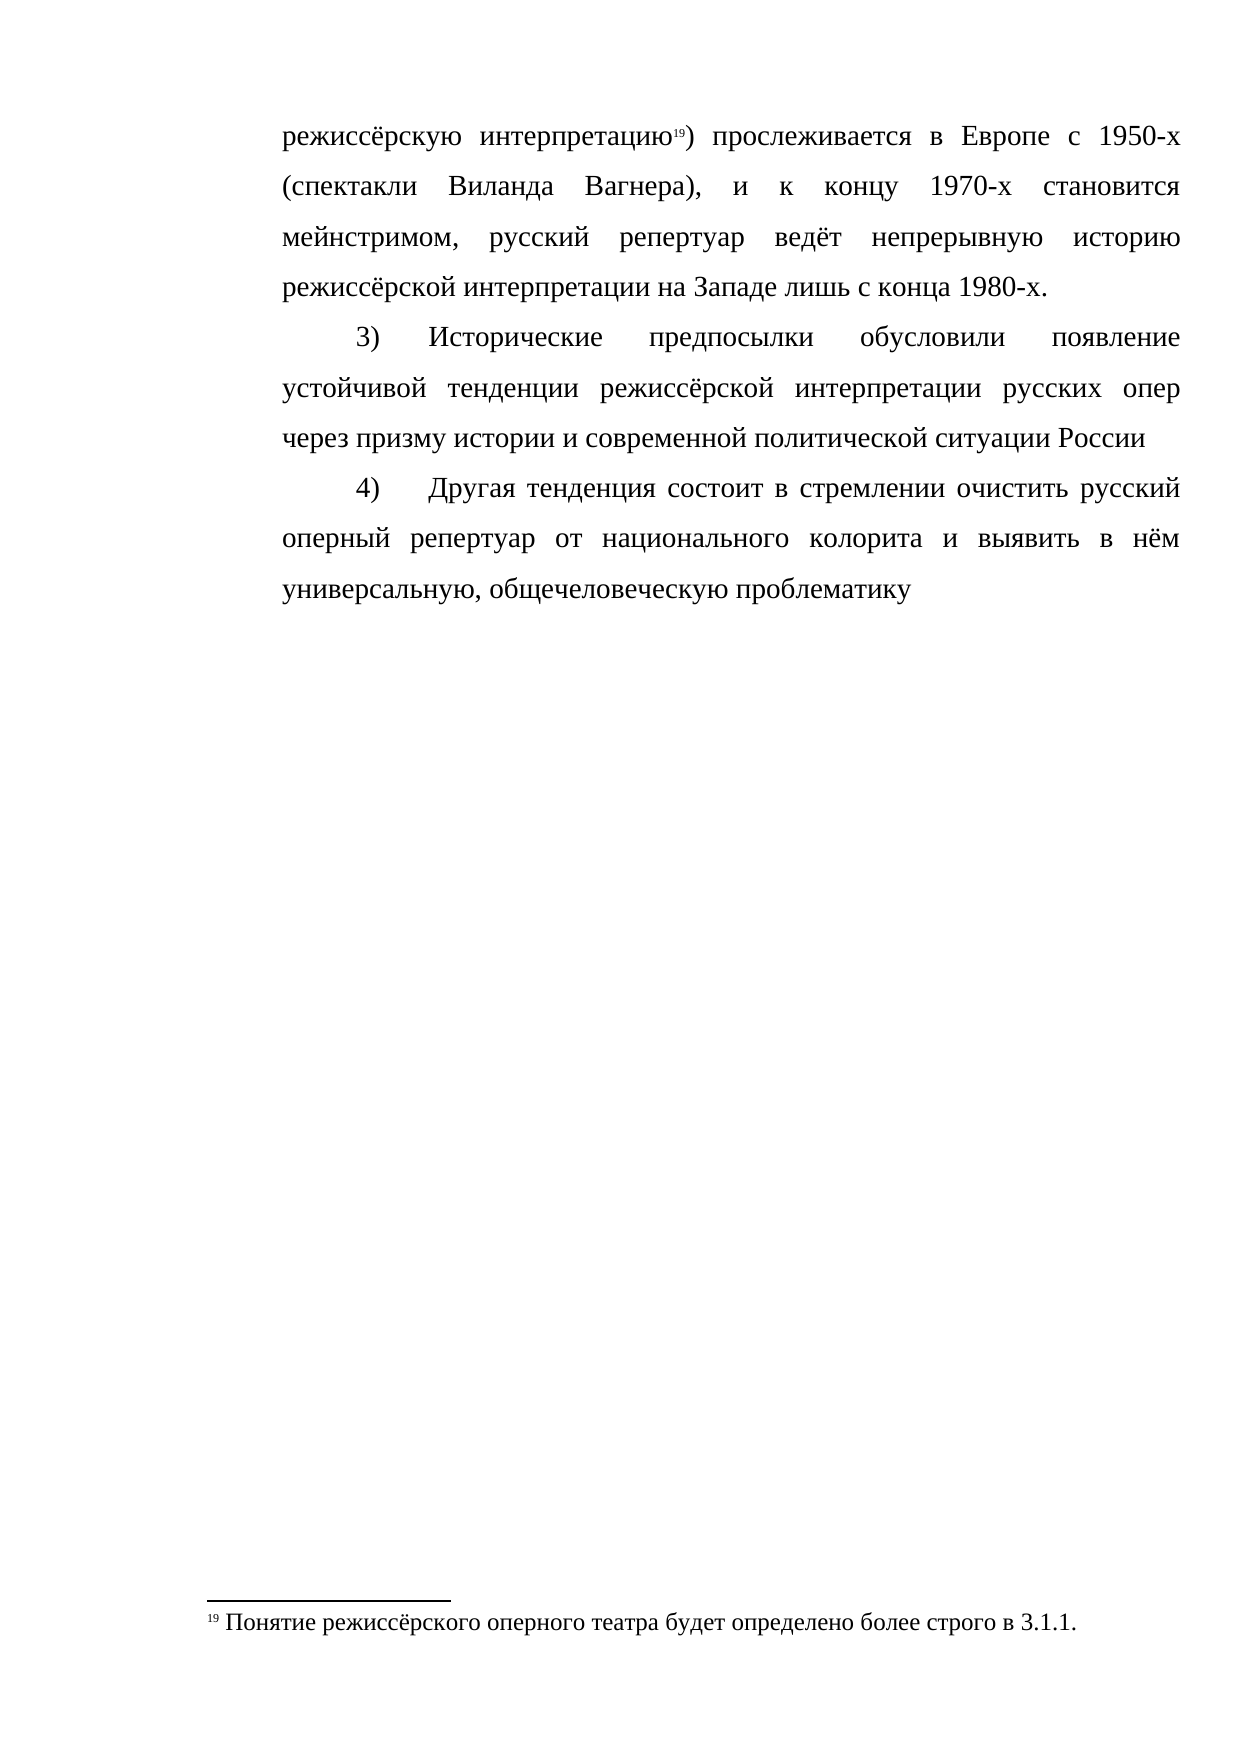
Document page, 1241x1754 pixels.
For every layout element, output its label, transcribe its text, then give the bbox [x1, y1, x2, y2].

list Другая тенденция состоит в стремлении очистить русский оперный репертуар от национального колорита и выявить в нём универсальную, общечеловеческую проблематику [282, 470, 1181, 604]
list Исторические предпосылки обусловили появление устойчивой тенденции режиссёрской интерпретации русских опер через призму истории и современной политической ситуации России [282, 319, 1181, 453]
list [282, 118, 1181, 303]
